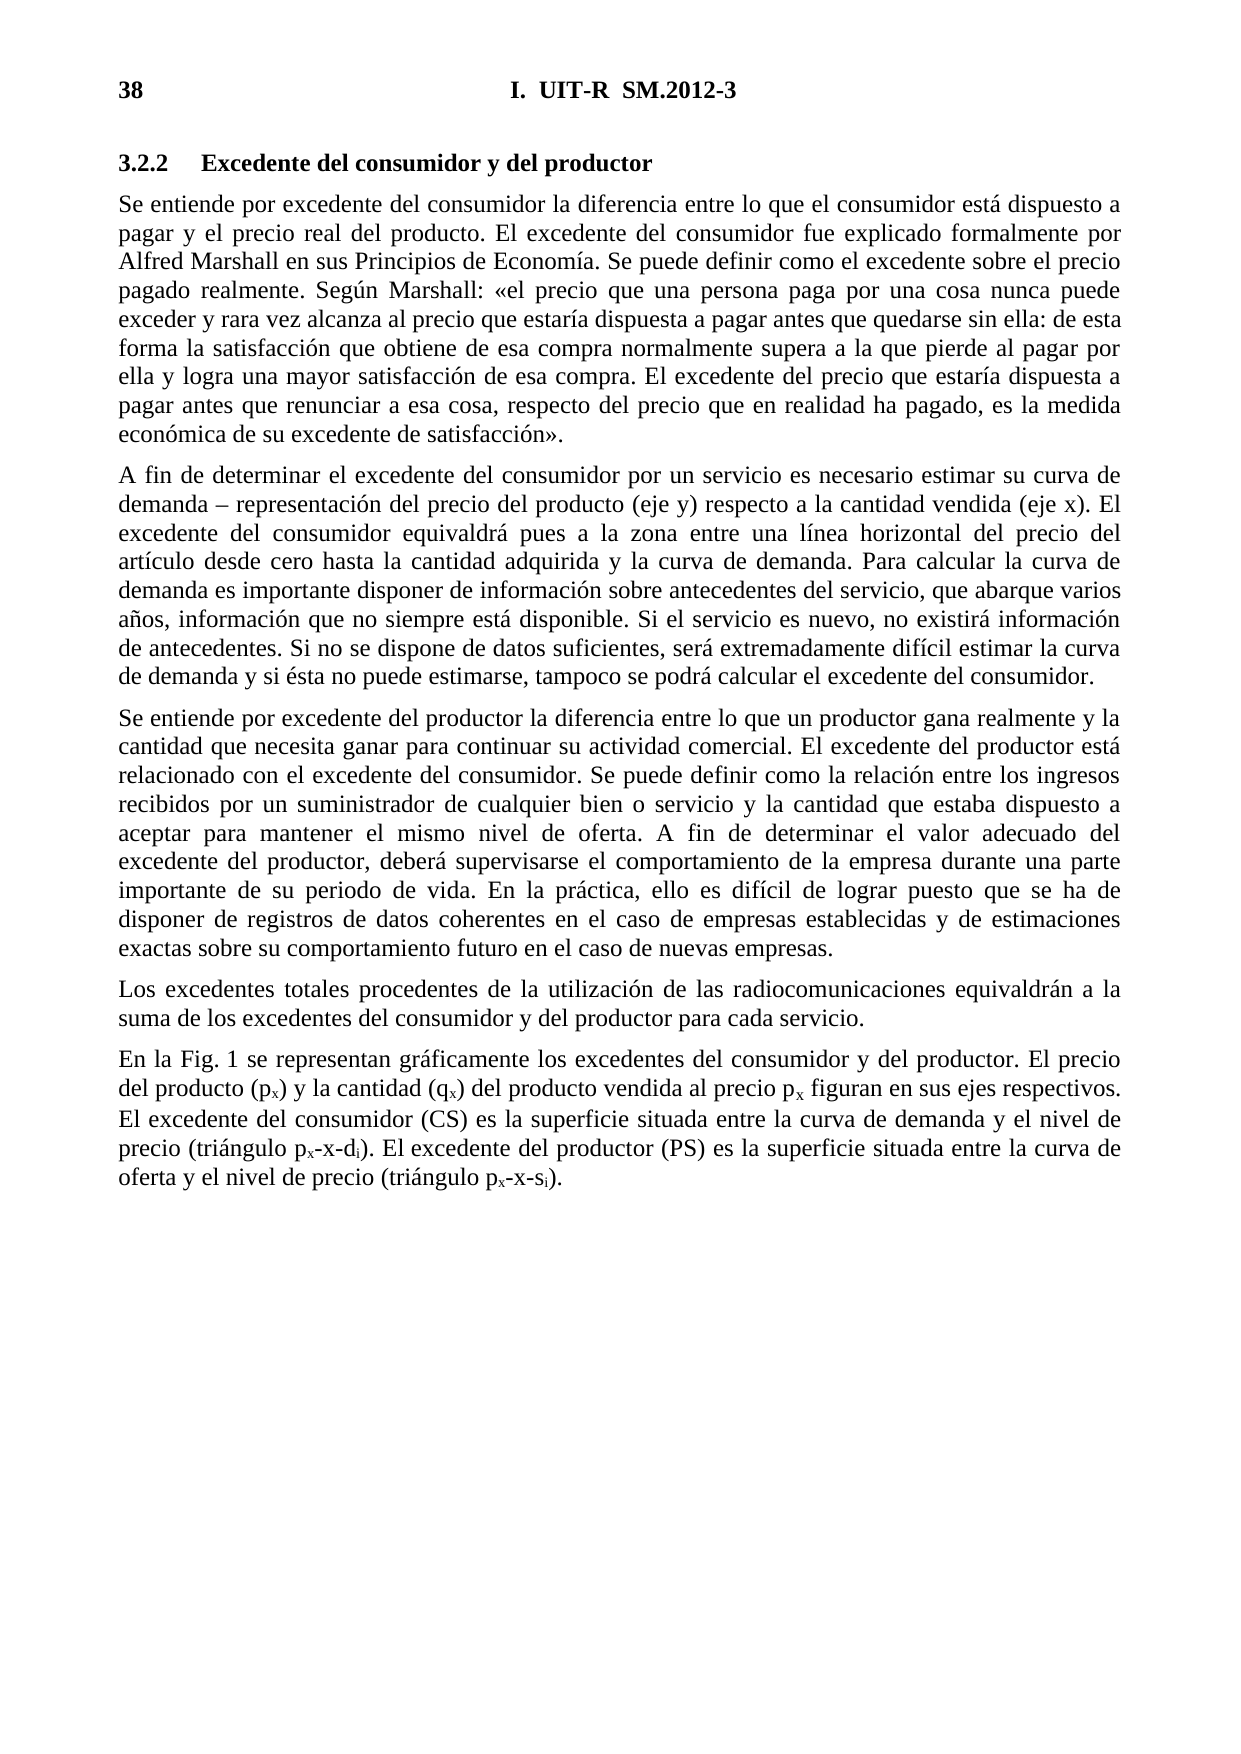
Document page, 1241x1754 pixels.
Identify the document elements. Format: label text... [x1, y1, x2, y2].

text Los excedentes totales procedentes de la utilización de las radiocomunicaciones equivaldrán a la suma de los excedentes del consumidor y del productor para cada servicio. [118, 974, 1122, 1031]
text En la Fig. 1 se representan gráficamente los excedentes del consumidor y del productor. El precio del producto (px) y la cantidad (qx) del producto vendida al precio px figuran en sus ejes respectivos. El excedente del consumidor (CS) es la superficie situada entre la curva de demanda y el nivel de precio (triángulo px-x-di). El excedente del productor (PS) es la superficie situada entre la curva de oferta y el nivel de precio (triángulo px-x-si). [118, 1044, 1122, 1191]
text Se entiende por excedente del consumidor la diferencia entre lo que el consumidor está dispuesto a pagar y el precio real del producto. El excedente del consumidor fue explicado formalmente por Alfred Marshall en sus Principios de Economía. Se puede definir como el excedente sobre el precio pagado realmente. Según Marshall: «el precio que una persona paga por una cosa nunca puede exceder y rara vez alcanza al precio que estaría dispuesta a pagar antes que quedarse sin ella: de esta forma la satisfacción que obtiene de esa compra normalmente supera a la que pierde al pagar por ella y logra una mayor satisfacción de esa compra. El excedente del precio que estaría dispuesta a pagar antes que renunciar a esa cosa, respecto del precio que en realidad ha pagado, es la medida económica de su excedente de satisfacción». [118, 189, 1122, 448]
subtitle 3.2.2 Excedente del consumidor y del productor [118, 148, 1122, 176]
text Se entiende por excedente del productor la diferencia entre lo que un productor gana realmente y la cantidad que necesita ganar para continuar su actividad comercial. El excedente del productor está relacionado con el excedente del consumidor. Se puede definir como la relación entre los ingresos recibidos por un suministrador de cualquier bien o servicio y la cantidad que estaba dispuesto a aceptar para mantener el mismo nivel de oferta. A fin de determinar el valor adecuado del excedente del productor, deberá supervisarse el comportamiento de la empresa durante una parte importante de su periodo de vida. En la práctica, ello es difícil de lograr puesto que se ha de disponer de registros de datos coherentes en el caso de empresas establecidas y de estimaciones exactas sobre su comportamiento futuro en el caso de nuevas empresas. [118, 703, 1122, 961]
text A fin de determinar el excedente del consumidor por un servicio es necesario estimar su curva de demanda – representación del precio del producto (eje y) respecto a la cantidad vendida (eje x). El excedente del consumidor equivaldrá pues a la zona entre una línea horizontal del precio del artículo desde cero hasta la cantidad adquirida y la curva de demanda. Para calcular la curva de demanda es importante disponer de información sobre antecedentes del servicio, que abarque varios años, información que no siempre está disponible. Si el servicio es nuevo, no existirá información de antecedentes. Si no se dispone de datos suficientes, será extremadamente difícil estimar la curva de demanda y si ésta no puede estimarse, tampoco se podrá calcular el excedente del consumidor. [118, 460, 1122, 690]
